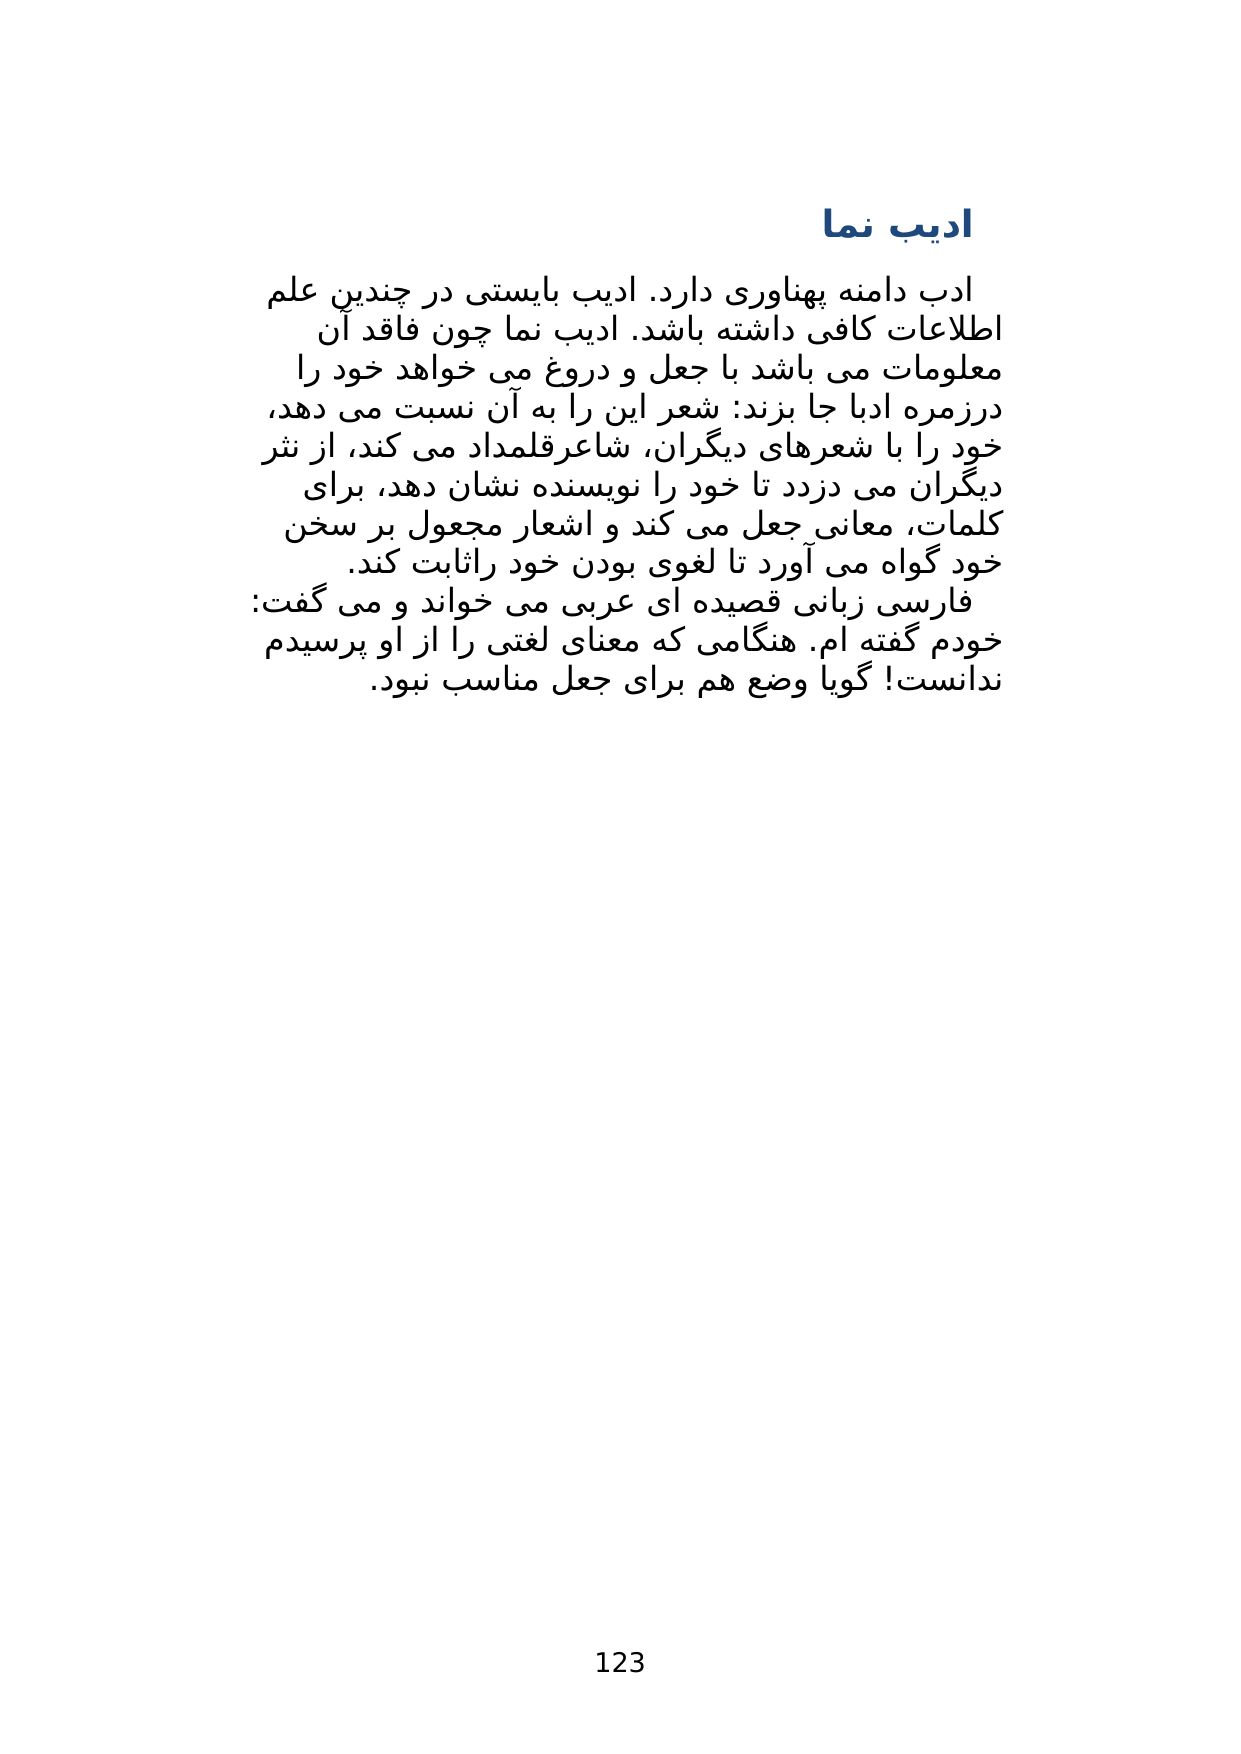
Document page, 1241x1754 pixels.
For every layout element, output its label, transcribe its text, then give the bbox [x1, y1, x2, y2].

text ادب دامنه پهناورى دارد. اديب بايستى در چندين علم اطلاعات كافى داشته باشد. اديب نما چون فاقد آن معلومات مى باشد با جعل و دروغ مى خواهد خود را درزمره ادبا جا بزند: شعر اين را به آن نسبت مى دهد، خود را با شعرهاى دیگران، شاعرقلمداد مى كند، از نثر دیگران مى دزدد تا خود را نويسنده نشان دهد، براى كلمات، معانى جعل مى كند و اشعار مجعول بر سخن خود گواه مى آورد تا لغوى بودن خود راثابت كند. [236, 271, 1004, 582]
subtitle اديب نما [236, 202, 1004, 246]
text فارسى زبانى قصيده اى عربى مى خواند و مى گفت: خودم گفته ام. هنگامى كه معناى لغتى را از او پرسيدم ندانست! گويا وضع هم براى جعل مناسب نبود. [236, 582, 1004, 698]
